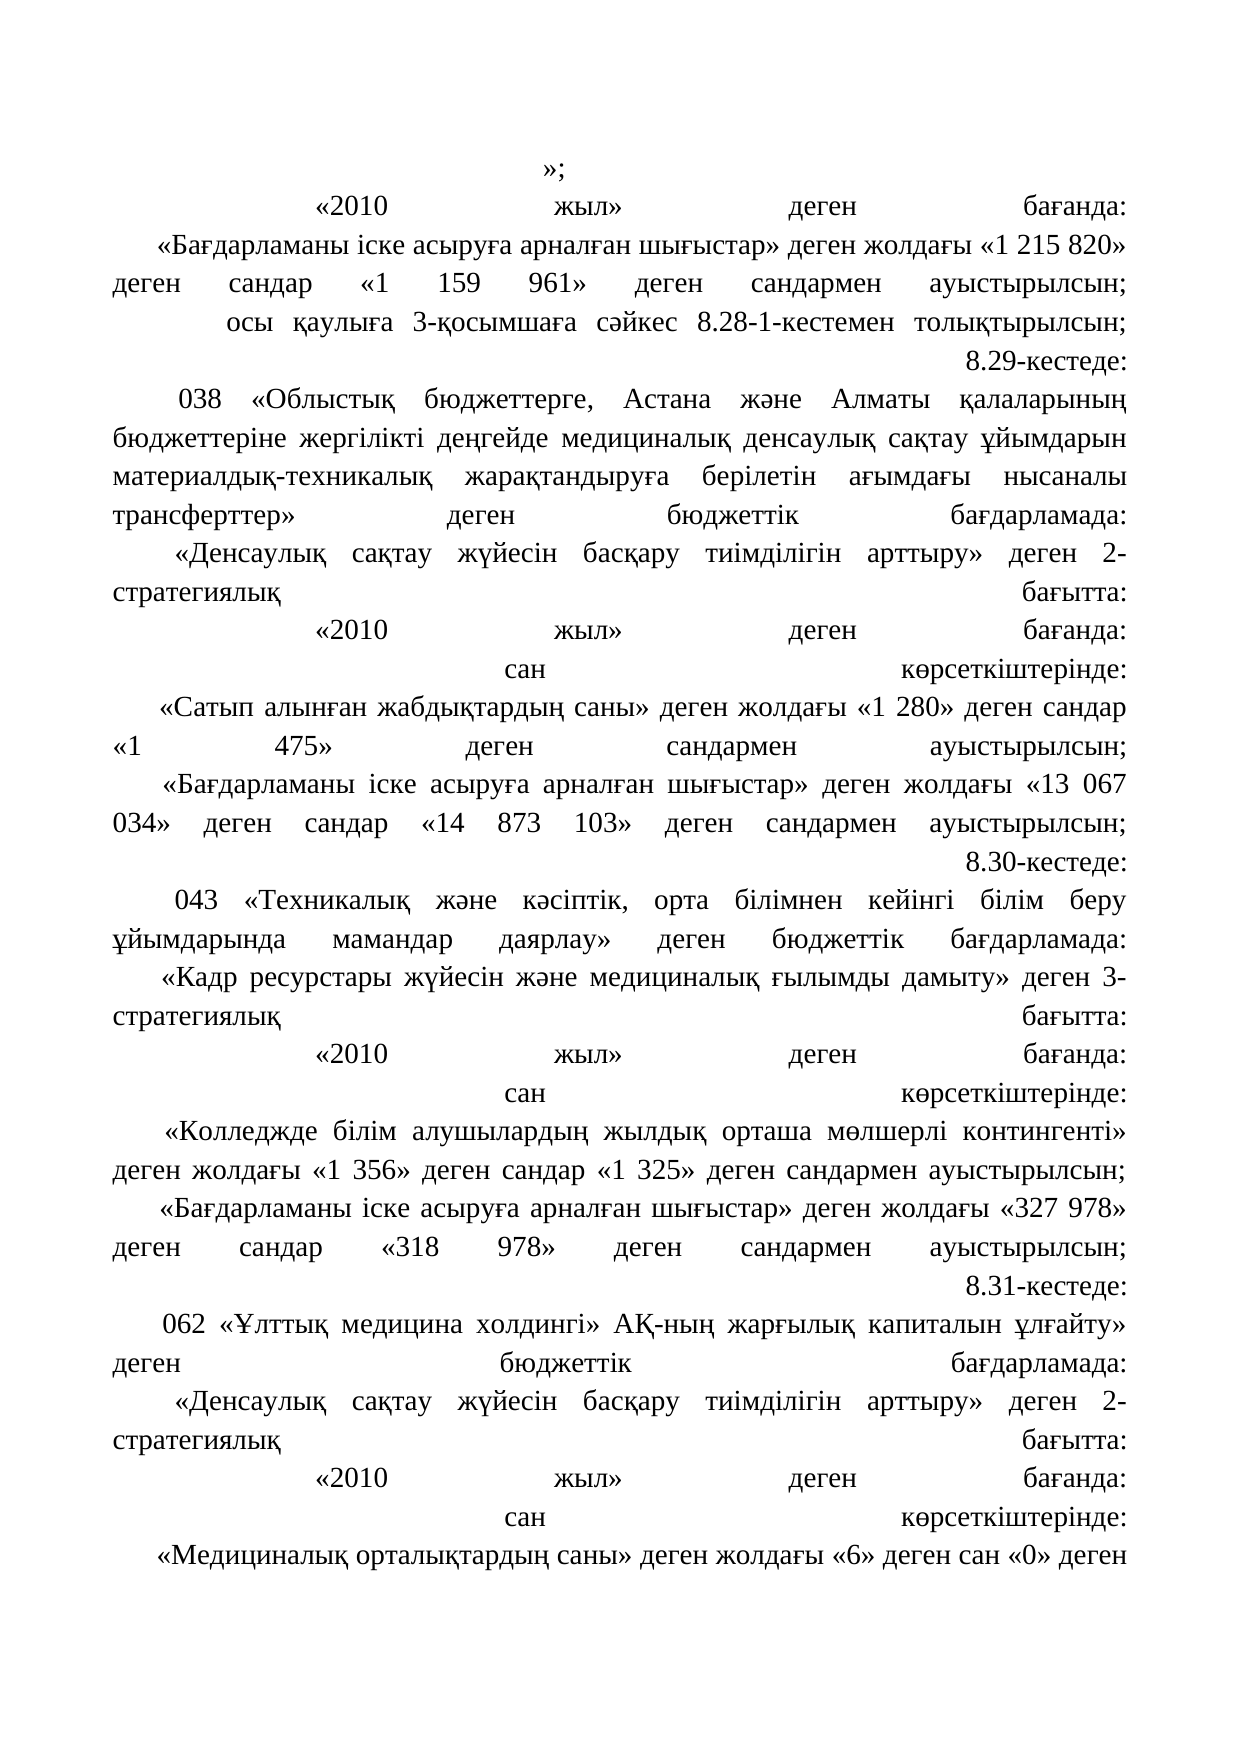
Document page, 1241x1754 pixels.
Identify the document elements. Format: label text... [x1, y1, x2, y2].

text »; [112, 150, 1128, 183]
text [112, 188, 1128, 1571]
